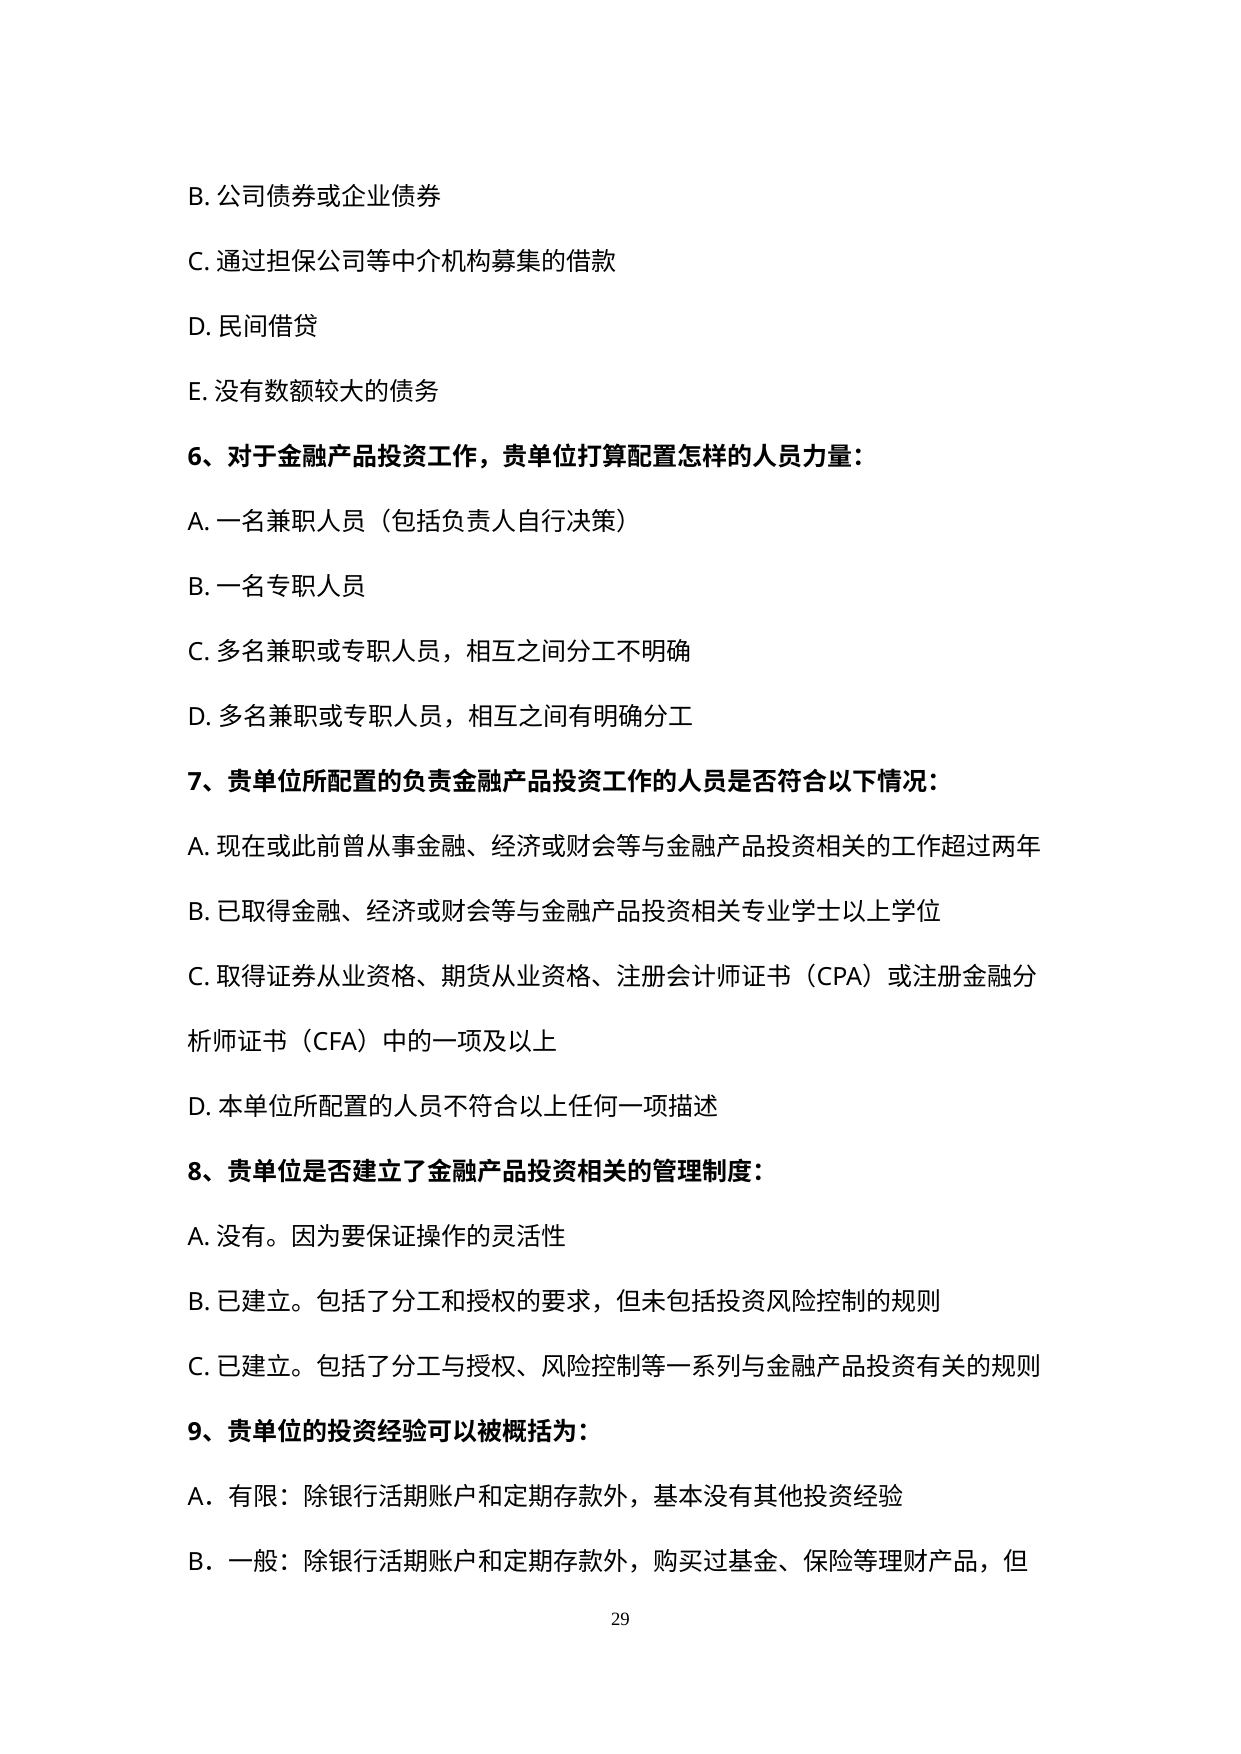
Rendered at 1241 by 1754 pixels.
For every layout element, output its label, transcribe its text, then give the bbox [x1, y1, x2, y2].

text E. 没有数额较大的债务 [187, 357, 1053, 422]
list 多名兼职或专职人员，相互之间有明确分工 [187, 682, 1053, 747]
list 一名兼职人员（包括负责人自行决策） [187, 487, 1053, 552]
text C. 通过担保公司等中介机构募集的借款 [187, 227, 1053, 292]
list 已取得金融、经济或财会等与金融产品投资相关专业学士以上学位 [187, 877, 1053, 942]
list 贵单位所配置的负责金融产品投资工作的人员是否符合以下情况： [187, 747, 1053, 812]
list 已建立。包括了分工和授权的要求，但未包括投资风险控制的规则 [187, 1267, 1053, 1332]
list 没有。因为要保证操作的灵活性 [187, 1202, 1053, 1267]
list 贵单位是否建立了金融产品投资相关的管理制度： [187, 1137, 1053, 1202]
list 本单位所配置的人员不符合以上任何一项描述 [187, 1072, 1053, 1137]
list 现在或此前曾从事金融、经济或财会等与金融产品投资相关的工作超过两年 [187, 812, 1053, 877]
list 一名专职人员 [187, 552, 1053, 617]
text D. 民间借贷 [187, 292, 1053, 357]
list 已建立。包括了分工与授权、风险控制等一系列与金融产品投资有关的规则 [187, 1332, 1053, 1397]
list 对于金融产品投资工作，贵单位打算配置怎样的人员力量： [187, 422, 1053, 487]
list 多名兼职或专职人员，相互之间分工不明确 [187, 617, 1053, 682]
text A．有限：除银行活期账户和定期存款外，基本没有其他投资经验 [187, 1462, 1053, 1527]
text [187, 1527, 1053, 1592]
list 取得证券从业资格、期货从业资格、注册会计师证书（CPA）或注册金融分析师证书（CFA）中的一项及以上 [187, 942, 1053, 1072]
list 贵单位的投资经验可以被概括为： [187, 1397, 1053, 1462]
text B. 公司债券或企业债券 [187, 162, 1053, 227]
